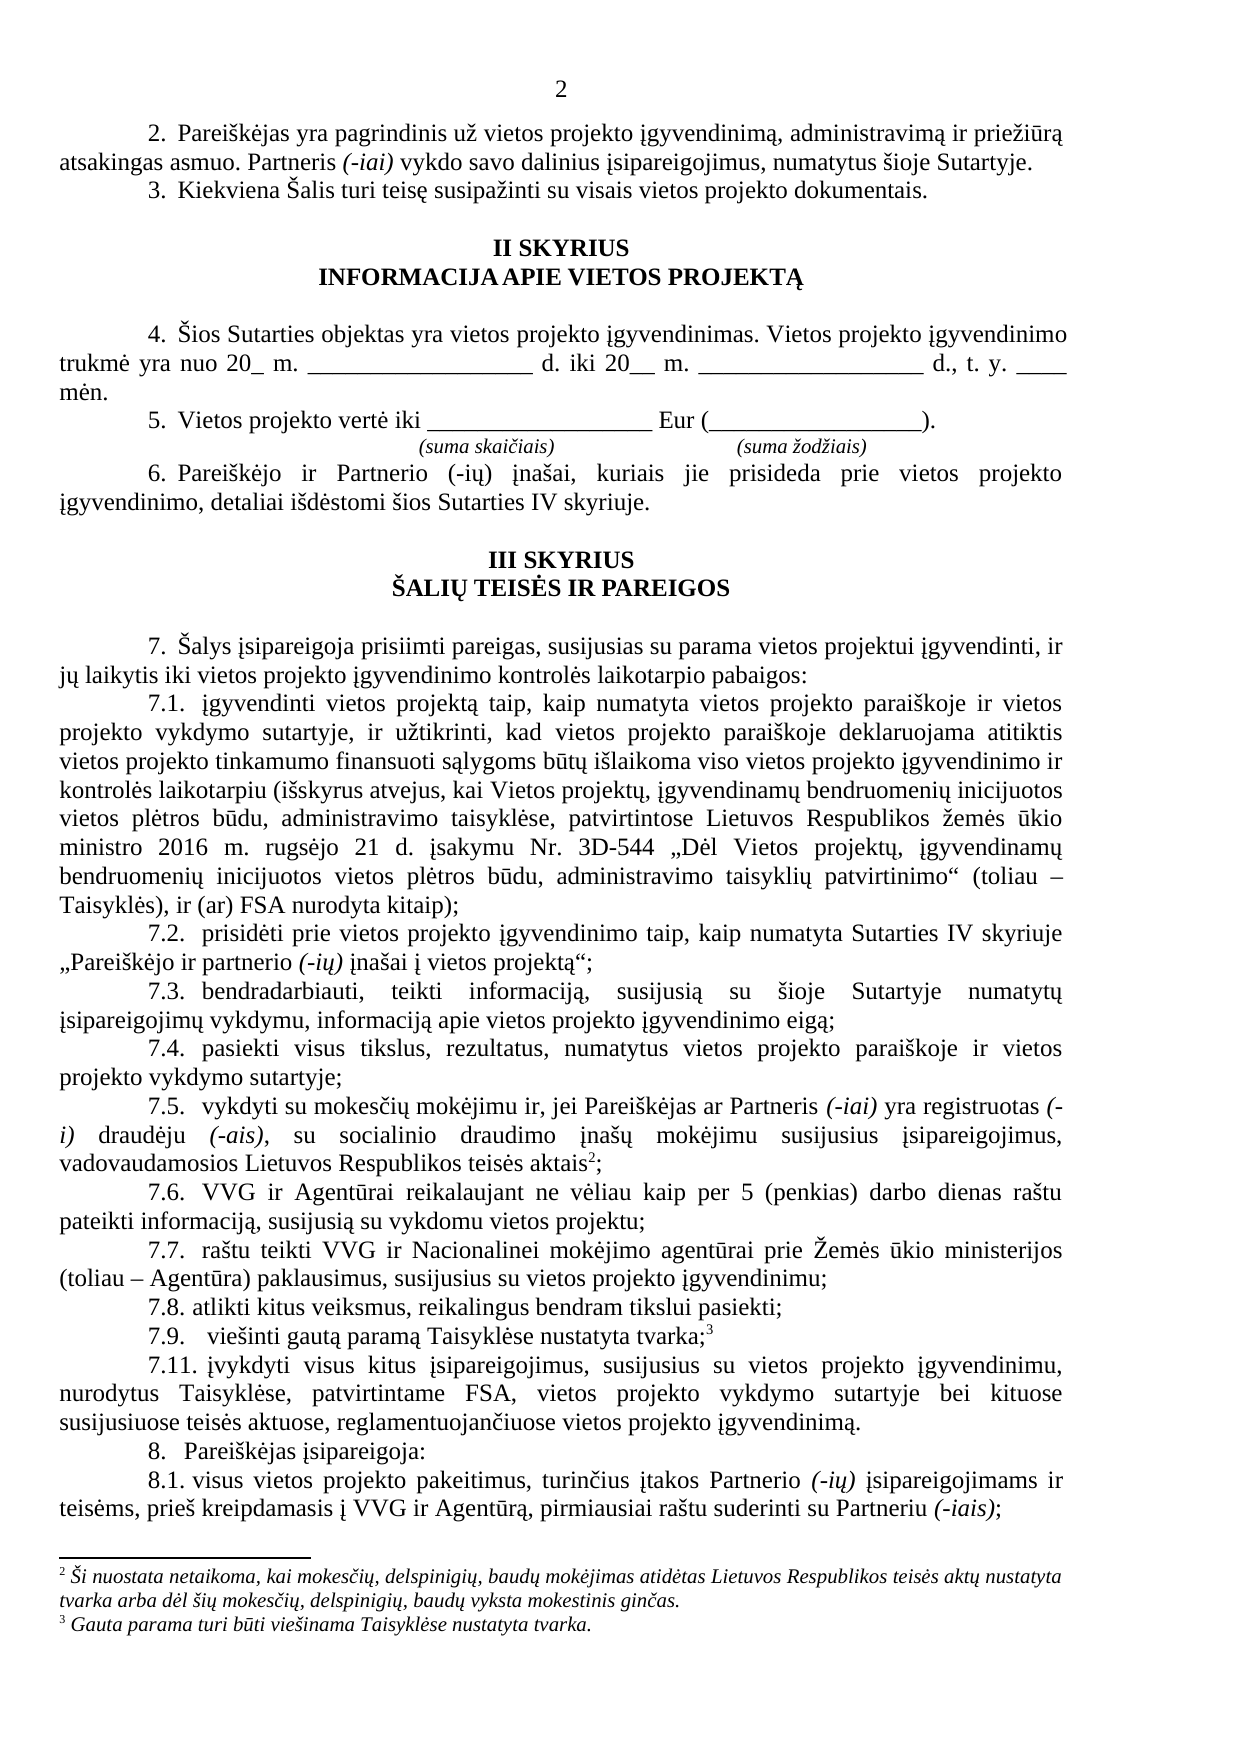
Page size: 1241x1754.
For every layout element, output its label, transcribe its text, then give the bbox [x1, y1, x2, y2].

text 8.1. visus vietos projekto pakeitimus, turinčius įtakos Partnerio (-ių) įsipareigojimams ir teisėms, prieš kreipdamasis į VVG ir Agentūrą, pirmiausiai raštu suderinti su Partneriu (-iais); [59, 1465, 1063, 1522]
list 7.11. įvykdyti visus kitus įsipareigojimus, susijusius su vietos projekto įgyvendinimu, nurodytus Taisyklėse, patvirtintame FSA, vietos projekto vykdymo sutartyje bei kituose susijusiuose teisės aktuose, reglamentuojančiuose vietos projekto įgyvendinimą. [59, 1350, 1063, 1436]
subtitle INFORMACIJA APIE VIETOS PROJEKTĄ [59, 262, 1063, 291]
text 6. Pareiškėjo ir Partnerio (-ių) įnašai, kuriais jie prisideda prie vietos projekto įgyvendinimo, detaliai išdėstomi šios Sutarties IV skyriuje. [59, 458, 1063, 516]
list 7.7. raštu teikti VVG ir Nacionalinei mokėjimo agentūrai prie Žemės ūkio ministerijos (toliau – Agentūra) paklausimus, susijusius su vietos projekto įgyvendinimu; [59, 1235, 1063, 1292]
list 7.4. pasiekti visus tikslus, rezultatus, numatytus vietos projekto paraiškoje ir vietos projekto vykdymo sutartyje; [59, 1033, 1063, 1091]
text 7.6. VVG ir Agentūrai reikalaujant ne vėliau kaip per 5 (penkias) darbo dienas raštu pateikti informaciją, susijusią su vykdomu vietos projektu; [59, 1177, 1063, 1235]
list Pareiškėjas yra pagrindinis už vietos projekto įgyvendinimą, administravimą ir priežiūrą atsakingas asmuo. Partneris (-iai) vykdo savo dalinius įsipareigojimus, numatytus šioje Sutartyje. [59, 118, 1063, 176]
text 7. Šalys įsipareigoja prisiimti pareigas, susijusias su parama vietos projektui įgyvendinti, ir jų laikytis iki vietos projekto įgyvendinimo kontrolės laikotarpio pabaigos: [59, 631, 1063, 688]
text 3. Kiekviena Šalis turi teisę susipažinti su visais vietos projekto dokumentais. [59, 176, 1063, 204]
list 7.2. prisidėti prie vietos projekto įgyvendinimo taip, kaip numatyta Sutarties IV skyriuje „Pareiškėjo ir partnerio (-ių) įnašai į vietos projektą“; [59, 918, 1063, 976]
list 8. Pareiškėjas įsipareigoja: [59, 1436, 1063, 1465]
subtitle ii skyrius [59, 233, 1063, 262]
text (suma skaičiais) (suma žodžiais) [59, 434, 1063, 458]
list 7.1. įgyvendinti vietos projektą taip, kaip numatyta vietos projekto paraiškoje ir vietos projekto vykdymo sutartyje, ir užtikrinti, kad vietos projekto paraiškoje deklaruojama atitiktis vietos projekto tinkamumo finansuoti sąlygoms būtų išlaikoma viso vietos projekto įgyvendinimo ir kontrolės laikotarpiu (išskyrus atvejus, kai Vietos projektų, įgyvendinamų bendruomenių inicijuotos vietos plėtros būdu, administravimo taisyklėse, patvirtintose Lietuvos Respublikos žemės ūkio ministro 2016 m. rugsėjo 21 d. įsakymu Nr. 3D-544 „Dėl Vietos projektų, įgyvendinamų bendruomenių inicijuotos vietos plėtros būdu, administravimo taisyklių patvirtinimo“ (toliau – Taisyklės), ir (ar) FSA nurodyta kitaip); [59, 688, 1063, 918]
list 7.3. bendradarbiauti, teikti informaciją, susijusią su šioje Sutartyje numatytų įsipareigojimų vykdymu, informaciją apie vietos projekto įgyvendinimo eigą; [59, 976, 1063, 1033]
text 7.9. viešinti gautą paramą Taisyklėse nustatyta tvarka; [59, 1321, 1063, 1350]
text 7.5. vykdyti su mokesčių mokėjimu ir, jei Pareiškėjas ar Partneris (-iai) yra registruotas (-i) draudėju (-ais), su socialinio draudimo įnašų mokėjimu susijusius įsipareigojimus, vadovaudamosios Lietuvos Respublikos teisės aktais; [59, 1091, 1063, 1177]
subtitle III skyrius [59, 545, 1063, 573]
list 7.8. atlikti kitus veiksmus, reikalingus bendram tikslui pasiekti; [59, 1292, 1063, 1321]
subtitle Šalių teisės ir pareigos [59, 573, 1063, 602]
list Šios Sutarties objektas yra vietos projekto įgyvendinimas. Vietos projekto įgyvendinimo trukmė yra nuo 20_ m. __________________ d. iki 20__ m. __________________ d., t. y. ____ mėn. [59, 319, 1068, 406]
list Vietos projekto vertė iki __________________ Eur (_________________). [59, 406, 1063, 434]
